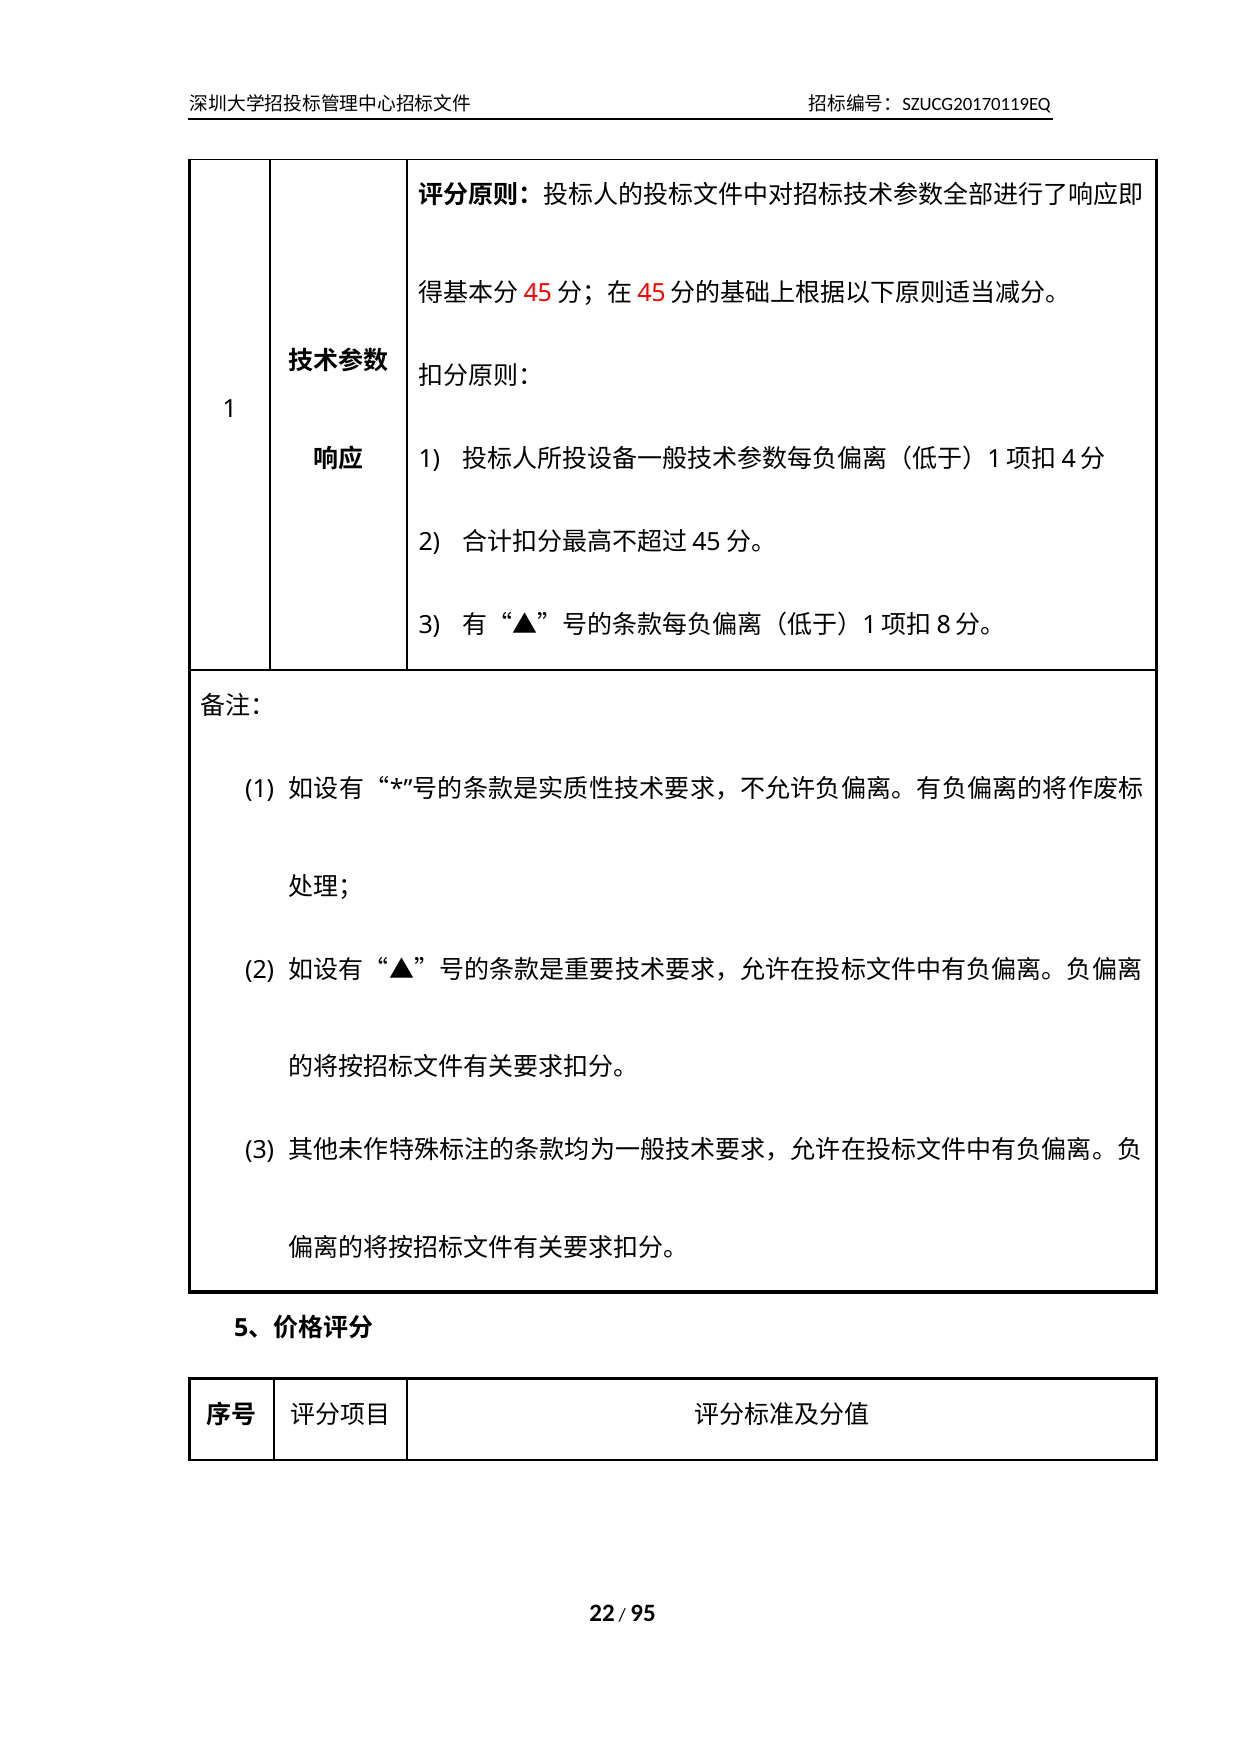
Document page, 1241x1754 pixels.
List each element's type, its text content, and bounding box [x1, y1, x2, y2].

table_header 评分项目 [275, 1380, 406, 1459]
table_header 评分标准及分值 [408, 1380, 1155, 1459]
table_cell 技术参数响应 [271, 160, 406, 669]
text 5、价格评分 [234, 1294, 1053, 1358]
table_header 序号 [191, 1380, 273, 1459]
table_cell 备注： 如设有“*”号的条款是实质性技术要求，不允许负偏离。有负偏离的将作废标处理； 如设有“▲”号的条款是重要技术要求，允许在投标文件中有负偏离。负偏离的将按招标文件有关要求扣分。 其他未作特殊标注的条款均为一般技术要求，允许在投标文件中有负偏离。负偏离的将按招标文件有关要求扣分。 [191, 671, 1155, 1290]
table_cell 1 [191, 160, 269, 669]
table_cell 评分原则：投标人的投标文件中对招标技术参数全部进行了响应即得基本分45分；在45分的基础上根据以下原则适当减分。 扣分原则： 投标人所投设备一般技术参数每负偏离（低于）1项扣4分 合计扣分最高不超过45分。 有“▲”号的条款每负偏离（低于）1项扣8分。 [408, 160, 1155, 669]
